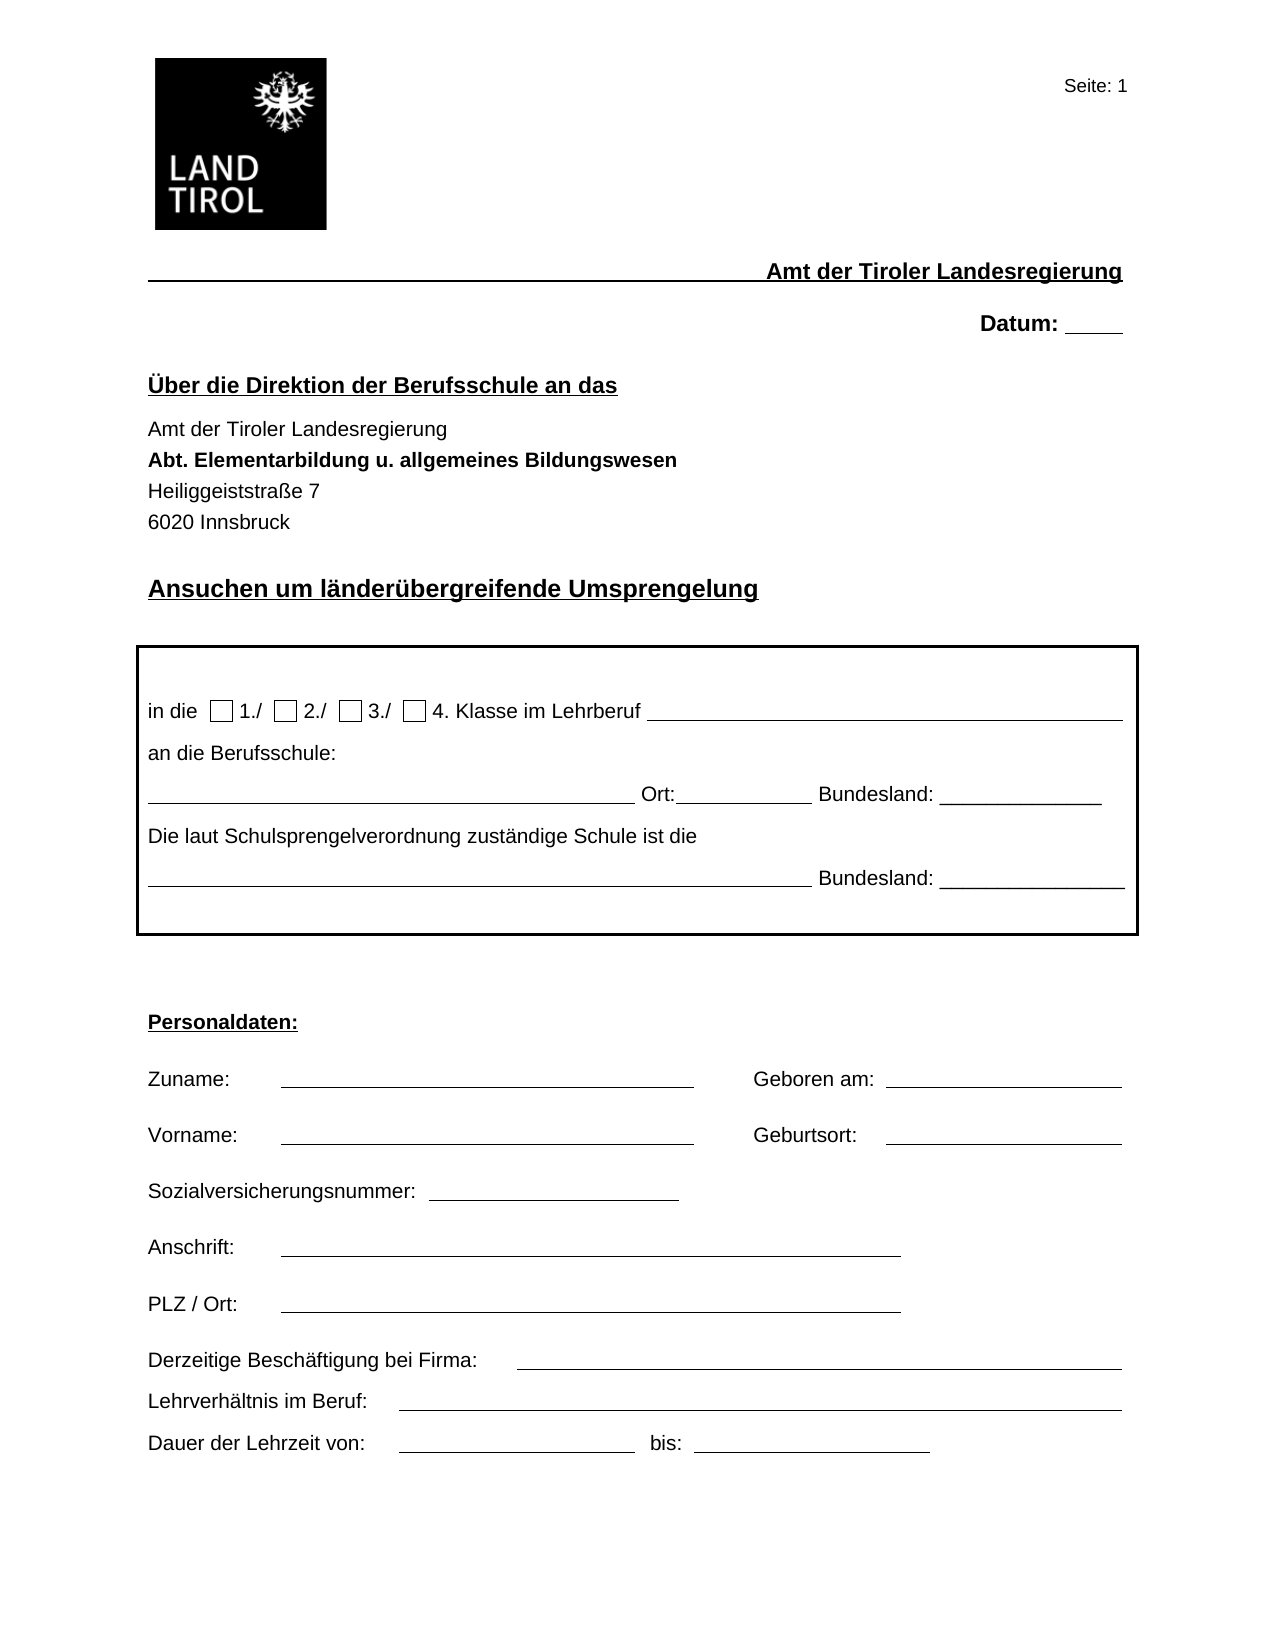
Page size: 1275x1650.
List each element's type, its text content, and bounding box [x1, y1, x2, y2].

text Ansuchen um länderübergreifende Umsprengelung [148, 572, 1127, 634]
text Derzeitige Beschäftigung bei Firma: [148, 1340, 1127, 1372]
text Zuname: Geboren am: [148, 1059, 1127, 1090]
text Amt der Tiroler Landesregierung Abt. Elementarbildung u. allgemeines Bildungswesen Heiliggeiststraße 7 6020 Innsbruck [148, 409, 1127, 534]
picture [155, 58, 327, 230]
text Vorname: Geburtsort: [148, 1115, 1127, 1147]
text Personaldaten: [148, 1003, 1127, 1034]
text Dauer der Lehrzeit von: bis: [148, 1424, 1127, 1455]
text Datum: [148, 305, 1127, 336]
text Die laut Schulsprengelverordnung zuständige Schule ist die [139, 811, 1136, 848]
text Ort: Bundesland: [139, 769, 1136, 806]
text Über die der Berufsschule an das [148, 367, 1127, 399]
text PLZ / Ort: [148, 1284, 1127, 1315]
text Amt der Tiroler Landesregierung [148, 253, 1127, 284]
text Sozialversicherungsnummer: [148, 1172, 1127, 1203]
text Lehrverhältnis im Beruf: [148, 1382, 1127, 1413]
text Bundesland: [139, 853, 1136, 889]
text Anschrift: [148, 1228, 1127, 1259]
text an die Berufsschule: [139, 728, 1136, 764]
text in die 1./ 2./ 3./ 4. Klasse im Lehrberuf [139, 686, 1136, 723]
